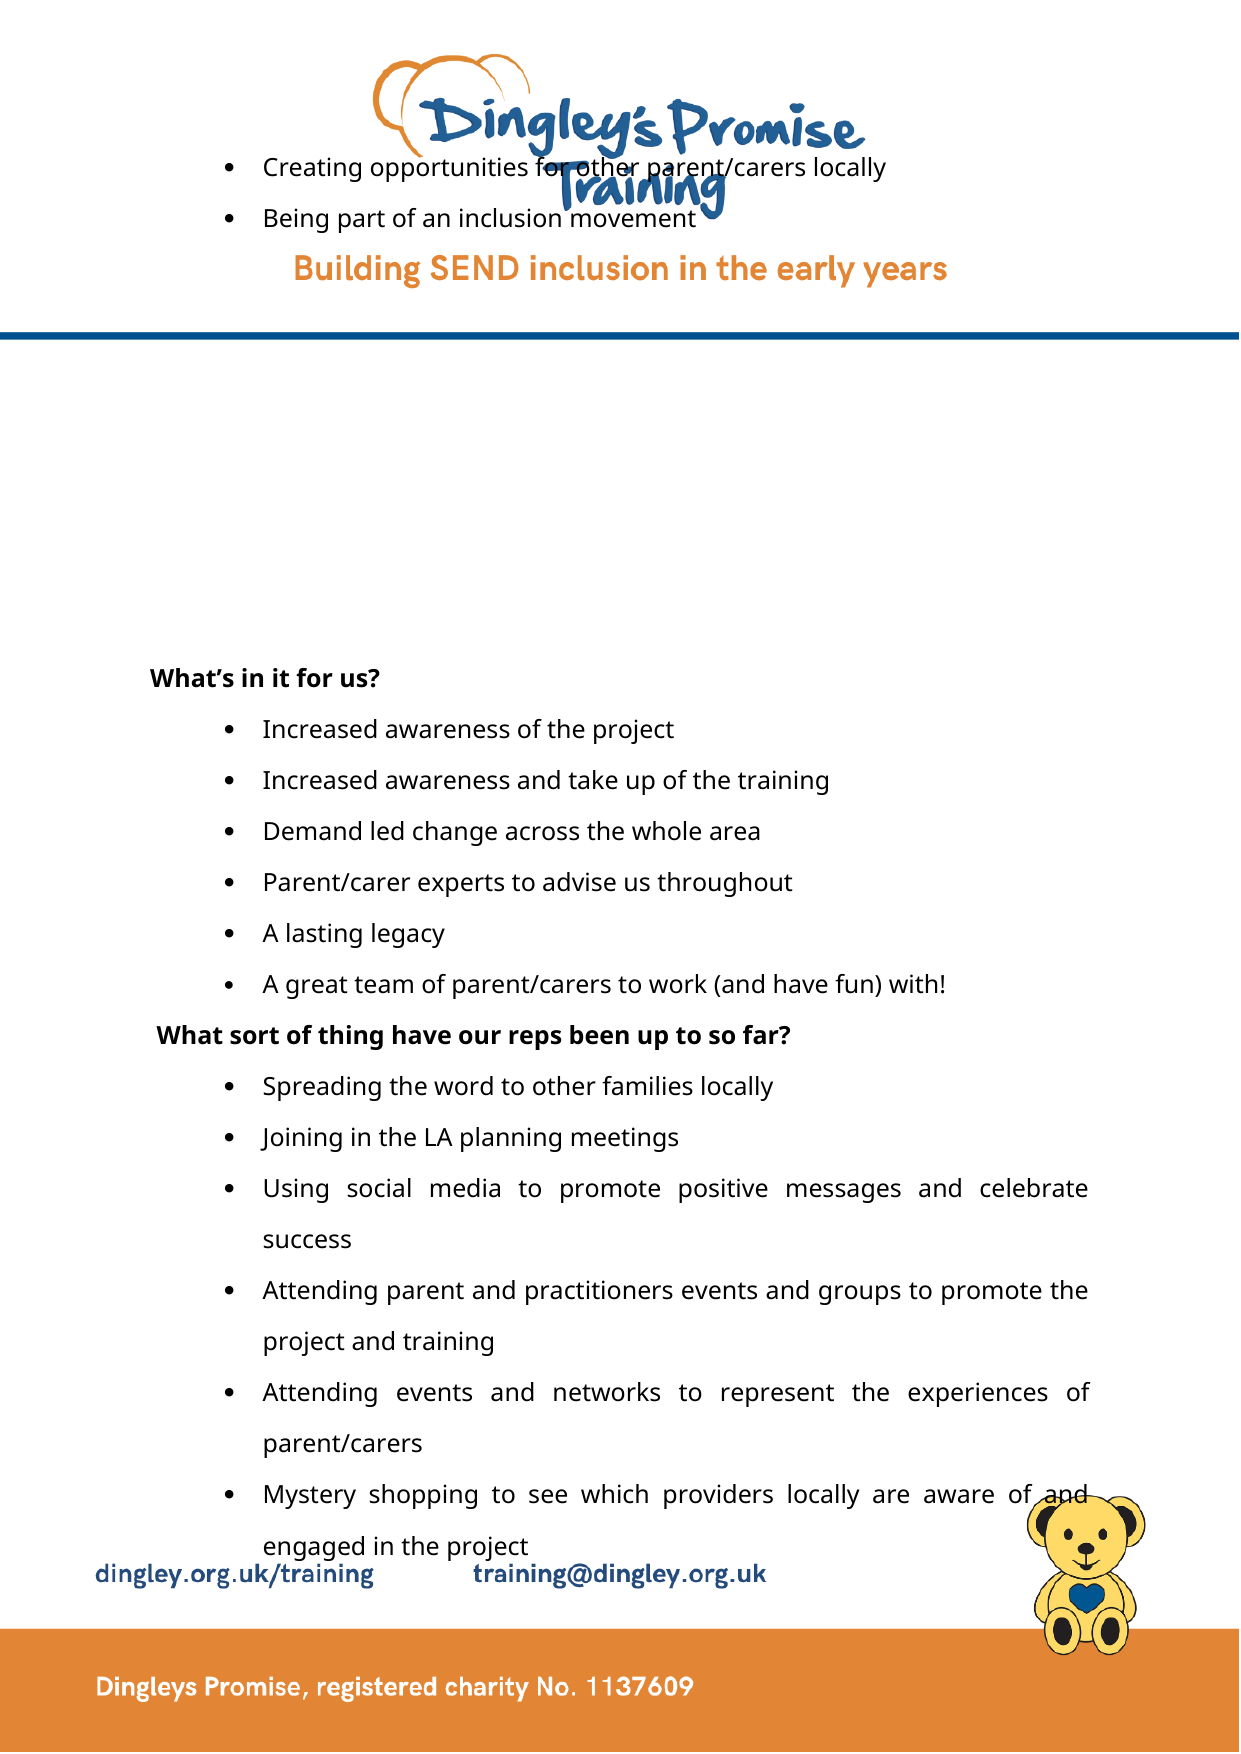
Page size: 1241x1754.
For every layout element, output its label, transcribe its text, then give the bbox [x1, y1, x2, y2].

picture [0, 0, 1239, 1752]
list Mystery shopping to see which providers locally are aware of and engaged in the project [225, 1477, 1090, 1562]
text What sort of thing have our reps been up to so far? [150, 1018, 1090, 1052]
list A lasting legacy [225, 916, 1090, 950]
list Joining in the LA planning meetings [225, 1120, 1090, 1154]
list Attending parent and practitioners events and groups to promote the project and training [225, 1273, 1090, 1358]
list Increased awareness and take up of the training [225, 762, 1090, 797]
list Demand led change across the whole area [225, 813, 1090, 848]
list Parent/carer experts to advise us throughout [225, 864, 1090, 899]
list Creating opportunities for other parent/carers locally [225, 150, 1090, 184]
list Attending events and networks to represent the experiences of parent/carers [225, 1375, 1090, 1460]
list A great team of parent/carers to work (and have fun) with! [225, 967, 1090, 1001]
list Increased awareness of the project [225, 711, 1090, 746]
text What’s in it for us? [150, 660, 1090, 694]
list Spreading the word to other families locally [225, 1069, 1090, 1103]
list Being part of an inclusion movement [225, 201, 1090, 235]
list Using social media to promote positive messages and celebrate success [225, 1171, 1090, 1256]
